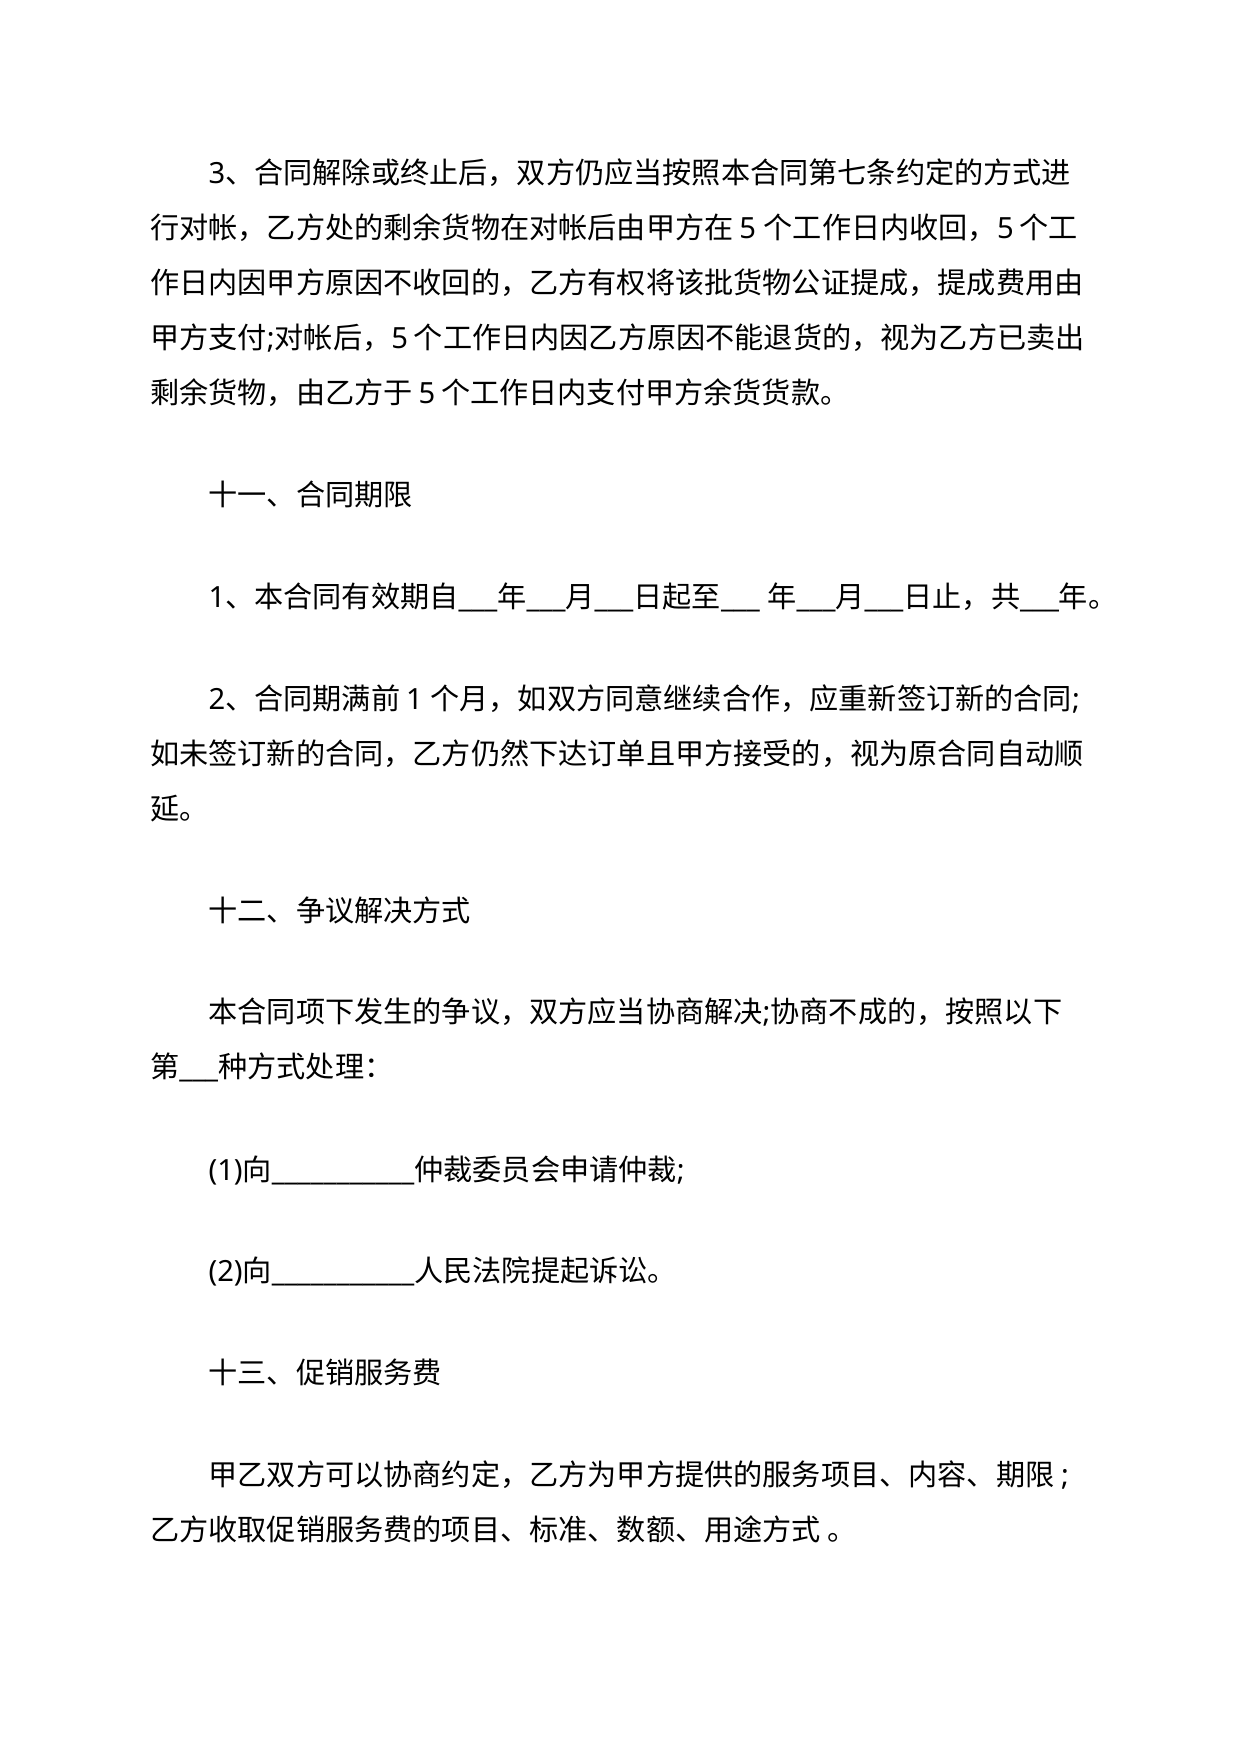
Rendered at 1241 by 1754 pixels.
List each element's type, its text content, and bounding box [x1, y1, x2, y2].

text (1)向___________仲裁委员会申请仲裁; [150, 1146, 1090, 1188]
text 十三、促销服务费 [150, 1350, 1090, 1392]
text 甲乙双方可以协商约定，乙方为甲方提供的服务项目、内容、期限 ;乙方收取促销服务费的项目、标准、数额、用途方式 。 [150, 1452, 1090, 1549]
text 2、合同期满前1 个月，如双方同意继续合作，应重新签订新的合同;如未签订新的合同，乙方仍然下达订单且甲方接受的，视为原合同自动顺延。 [150, 676, 1090, 828]
text 十一、合同期限 [150, 472, 1090, 514]
text (2)向___________人民法院提起诉讼。 [150, 1248, 1090, 1290]
text 本合同项下发生的争议，双方应当协商解决;协商不成的，按照以下第___种方式处理： [150, 989, 1090, 1086]
text 1、本合同有效期自___年___月___日起至___ 年___月___日止，共___年。 [150, 574, 1090, 616]
text 十二、争议解决方式 [150, 887, 1090, 929]
text 3、合同解除或终止后，双方仍应当按照本合同第七条约定的方式进行对帐，乙方处的剩余货物在对帐后由甲方在5 个工作日内收回，5个工作日内因甲方原因不收回的，乙方有权将该批货物公证提成，提成费用由甲方支付;对帐后，5个工作日内因乙方原因不能退货的，视为乙方已卖出剩余货物，由乙方于5个工作日内支付甲方余货货款。 [150, 150, 1090, 412]
